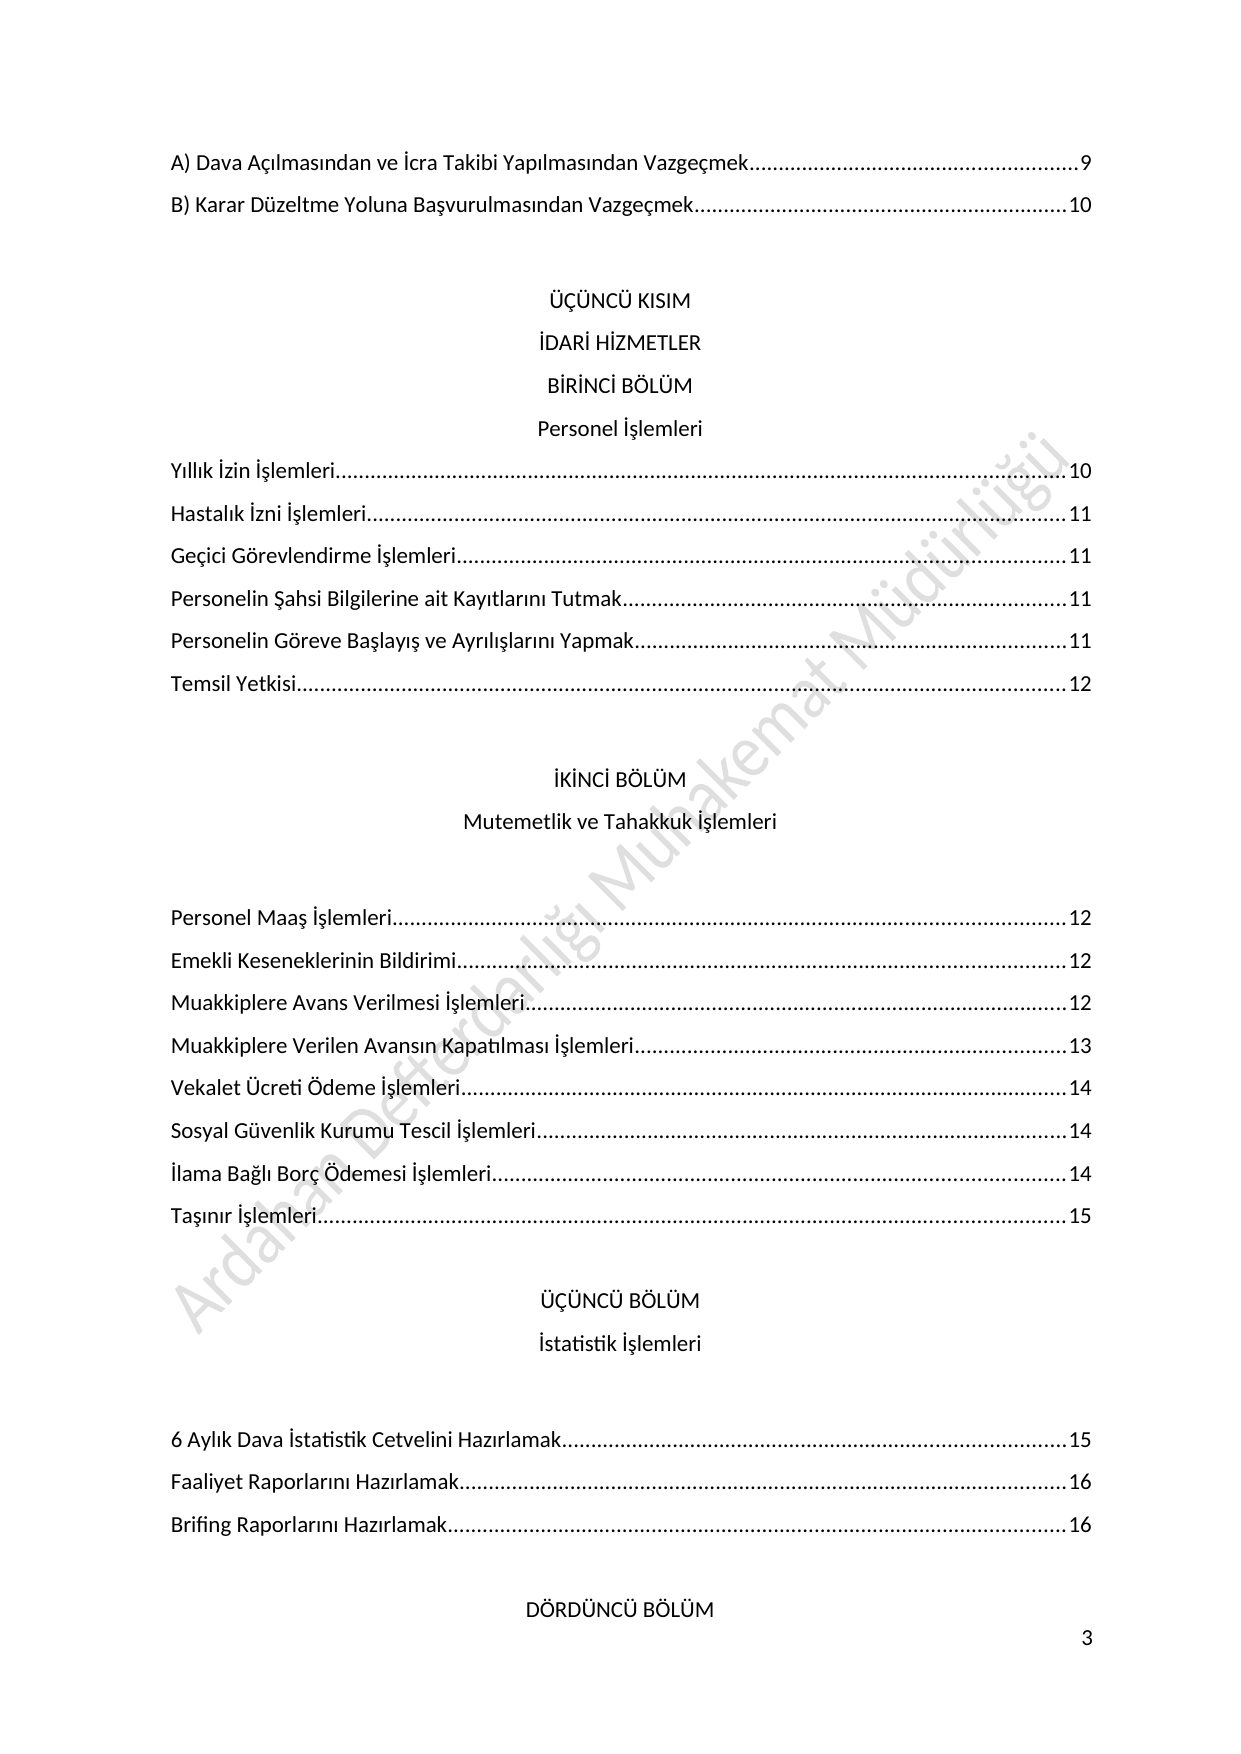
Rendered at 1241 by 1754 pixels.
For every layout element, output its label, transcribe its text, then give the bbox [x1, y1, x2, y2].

text Yıllık İzin İşlemleri 10 [171, 456, 1093, 484]
text ÜÇÜNCÜ KISIM [148, 286, 1093, 314]
text Sosyal Güvenlik Kurumu Tescil İşlemleri 14 [171, 1116, 1093, 1144]
text Muakkiplere Verilen Avansın Kapatılması İşlemleri 13 [171, 1031, 1093, 1059]
text Personelin Göreve Başlayış ve Ayrılışlarını Yapmak 11 [171, 627, 1093, 655]
text Muakkiplere Avans Verilmesi İşlemleri 12 [171, 988, 1093, 1016]
text Taşınır İşlemleri 15 [171, 1201, 1093, 1229]
text İKİNCİ BÖLÜM [148, 765, 1093, 793]
text Brifing Raporlarını Hazırlamak 16 [171, 1510, 1093, 1538]
text Geçici Görevlendirme İşlemleri 11 [171, 541, 1093, 569]
text İstatistik İşlemleri [148, 1329, 1093, 1357]
text Temsil Yetkisi 12 [171, 669, 1093, 697]
text İlama Bağlı Borç Ödemesi İşlemleri 14 [171, 1159, 1093, 1187]
text Vekalet Ücreti Ödeme İşlemleri 14 [171, 1073, 1093, 1102]
text DÖRDÜNCÜ BÖLÜM [148, 1595, 1093, 1623]
text 6 Aylık Dava İstatistik Cetvelini Hazırlamak 15 [171, 1425, 1093, 1453]
text B) Karar Düzeltme Yoluna Başvurulmasından Vazgeçmek 10 [171, 190, 1093, 218]
text Personel Maaş İşlemleri 12 [171, 903, 1093, 931]
text Mutemetlik ve Tahakkuk İşlemleri [148, 807, 1093, 836]
text Personel İşlemleri [148, 414, 1093, 442]
text BİRİNCİ BÖLÜM [148, 371, 1093, 399]
text İDARİ HİZMETLER [148, 328, 1093, 356]
text Personelin Şahsi Bilgilerine ait Kayıtlarını Tutmak 11 [171, 584, 1093, 612]
text A) Dava Açılmasından ve İcra Takibi Yapılmasından Vazgeçmek 9 [171, 148, 1093, 176]
text ÜÇÜNCÜ BÖLÜM [148, 1287, 1093, 1314]
text Hastalık İzni İşlemleri 11 [171, 499, 1093, 527]
text Faaliyet Raporlarını Hazırlamak 16 [171, 1467, 1093, 1495]
text Emekli Keseneklerinin Bildirimi 12 [171, 946, 1093, 974]
